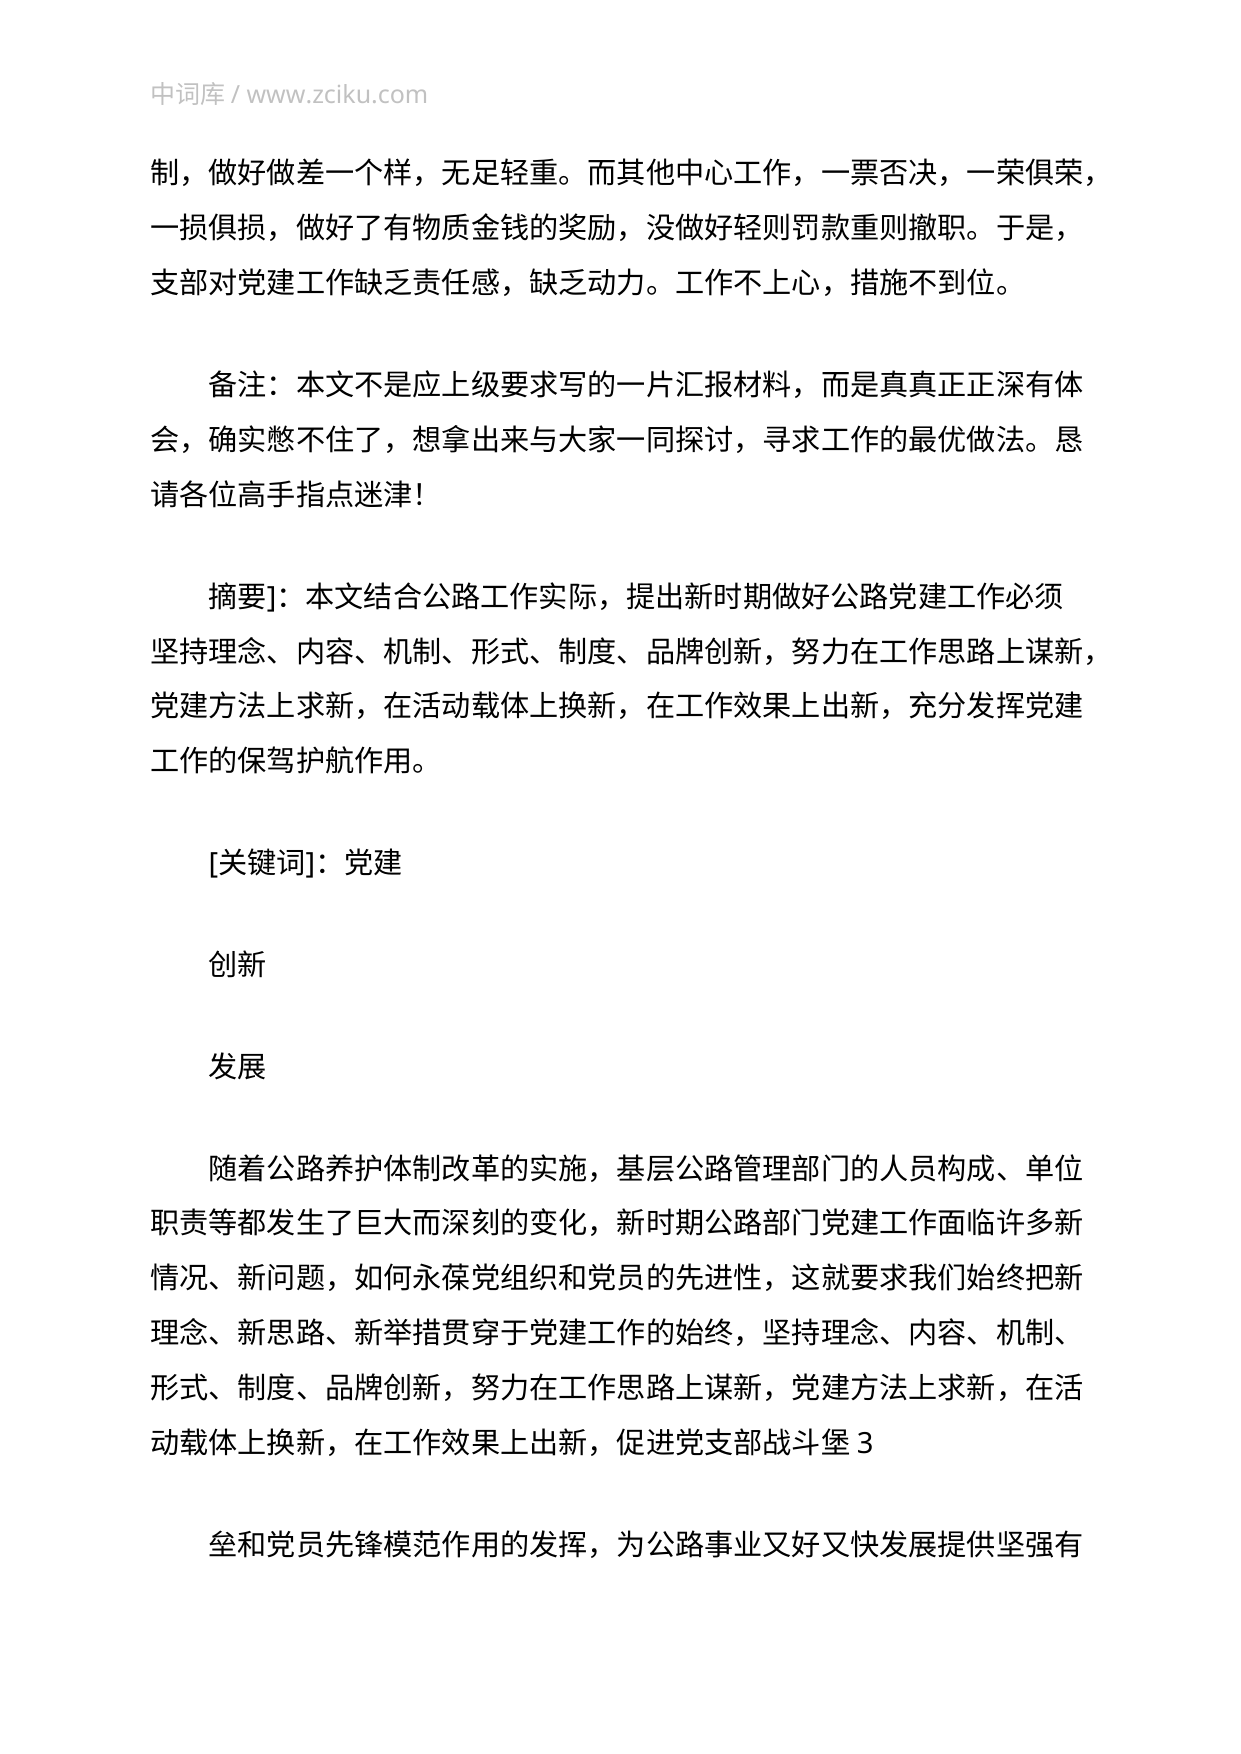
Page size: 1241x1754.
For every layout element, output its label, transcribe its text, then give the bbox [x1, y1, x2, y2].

text [关键词]：党建 [150, 840, 1090, 882]
text 摘要]：本文结合公路工作实际，提出新时期做好公路党建工作必须坚持理念、内容、机制、形式、制度、品牌创新，努力在工作思路上谋新，党建方法上求新，在活动载体上换新，在工作效果上出新，充分发挥党建工作的保驾护航作用。 [150, 573, 1090, 780]
text 创新 [150, 942, 1090, 984]
text 随着公路养护体制改革的实施，基层公路管理部门的人员构成、单位职责等都发生了巨大而深刻的变化，新时期公路部门党建工作面临许多新情况、新问题，如何永葆党组织和党员的先进性，这就要求我们始终把新理念、新思路、新举措贯穿于党建工作的始终，坚持理念、内容、机制、形式、制度、品牌创新，努力在工作思路上谋新，党建方法上求新，在活动载体上换新，在工作效果上出新，促进党支部战斗堡 3 [150, 1145, 1090, 1462]
text 备注：本文不是应上级要求写的一片汇报材料，而是真真正正深有体会，确实憋不住了，想拿出来与大家一同探讨，寻求工作的最优做法。恳请各位高手指点迷津！ [150, 362, 1090, 514]
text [150, 150, 1090, 302]
text 发展 [150, 1043, 1090, 1086]
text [150, 1522, 1090, 1564]
